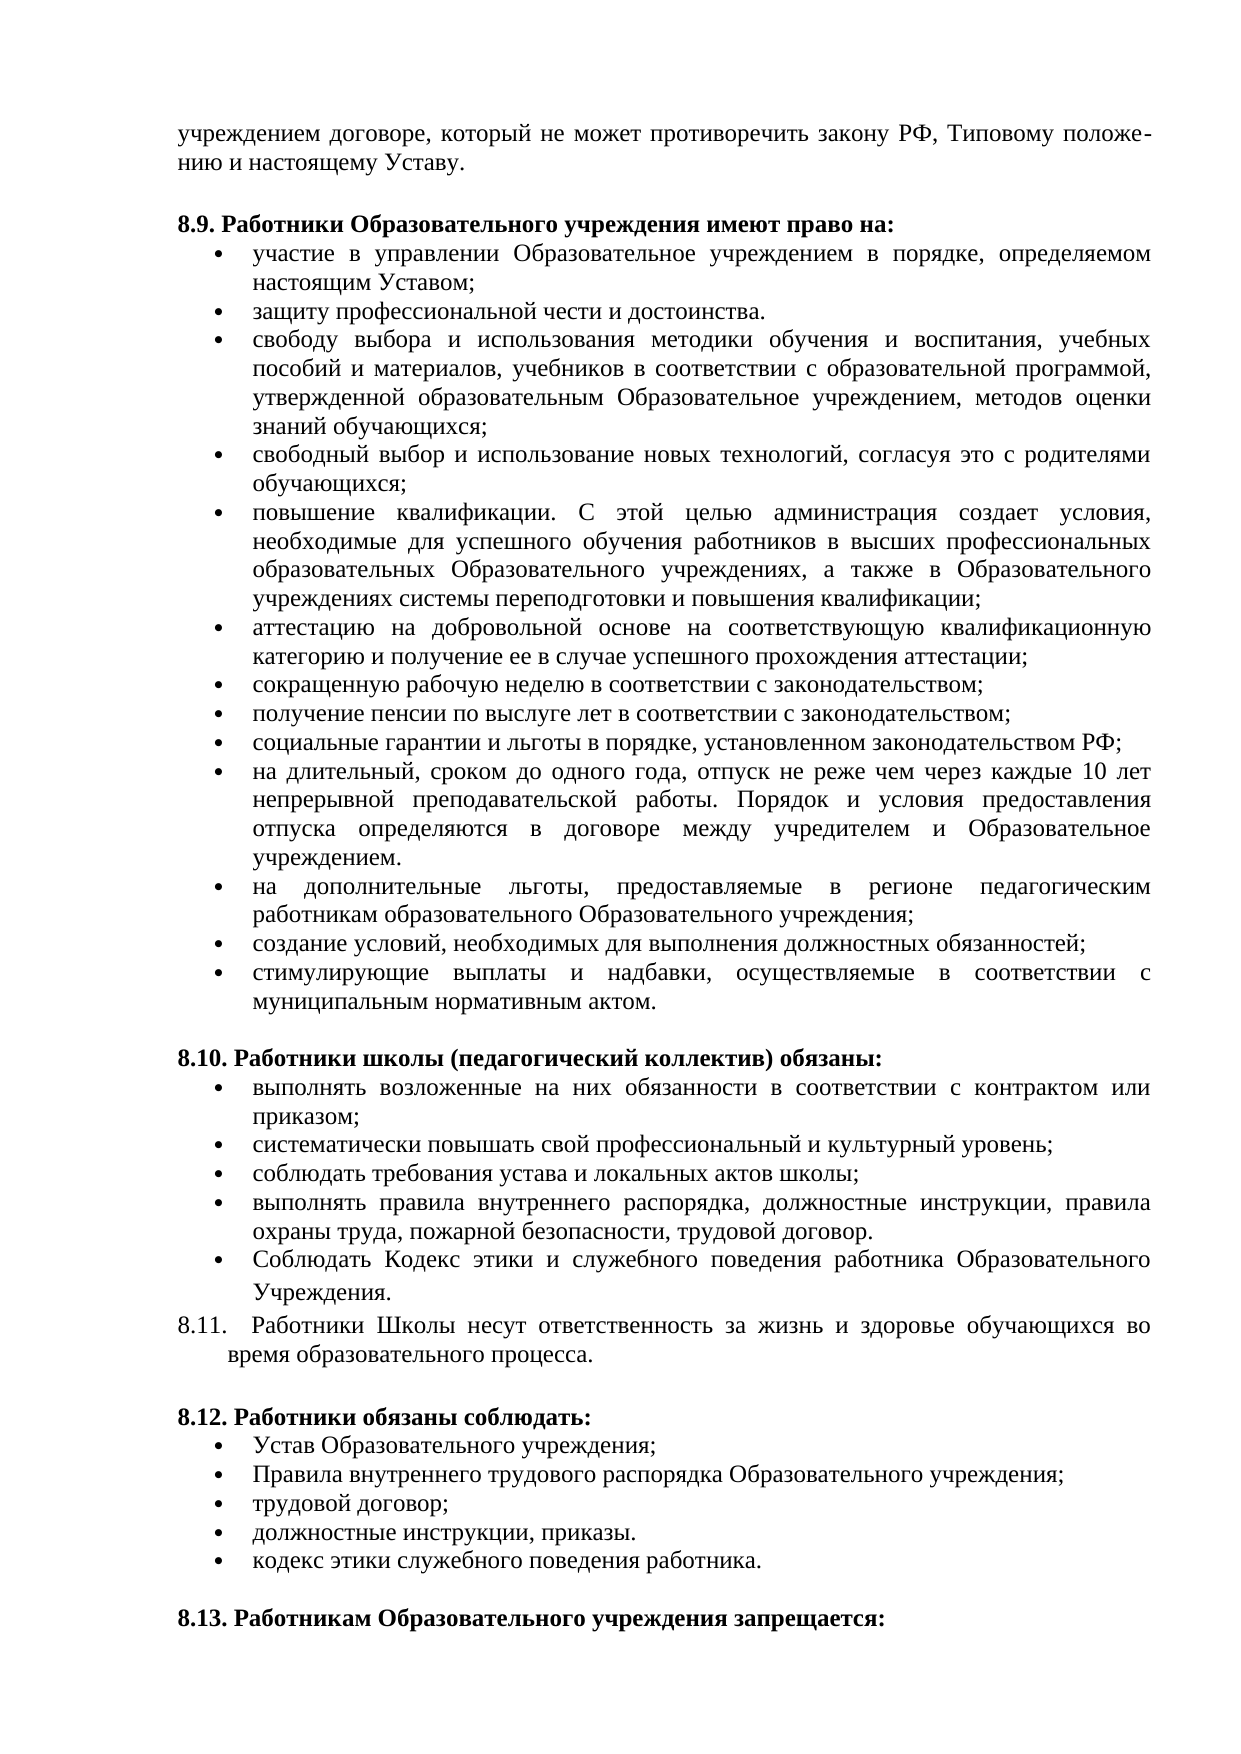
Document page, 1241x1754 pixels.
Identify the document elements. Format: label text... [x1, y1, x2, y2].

list сокращенную рабочую неделю в соответствии с законодательством; [215, 669, 1152, 698]
list социальные гарантии и льготы в порядке, установленном законодательством РФ; [215, 727, 1152, 756]
text 8.13. Работникам Образовательного учреждения запрещается: [177, 1603, 1152, 1632]
list кодекс этики служебного поведения работника. [215, 1546, 1152, 1574]
list Соблюдать Кодекс этики и служебного поведения работника Образовательного Учреждения. [215, 1244, 1152, 1306]
list участие в управлении Образовательное учреждением в порядке, определяемом настоящим Уставом; [215, 238, 1152, 296]
text 8.9. Работники Образовательного учреждения имеют право на: [177, 209, 1152, 238]
list защиту профессиональной чести и достоинства. [215, 296, 1152, 324]
list на длительный, сроком до одного года, отпуск не реже чем через каждые 10 лет непрерывной преподавательской работы. Порядок и условия предоставления отпуска определяются в договоре между учредителем и Образовательное учреждением. [215, 756, 1152, 871]
list Работники Школы несут ответственность за жизнь и здоровье обучающихся во время образовательного процесса. [177, 1311, 1152, 1368]
list свободу выбора и использования методики обучения и воспитания, учебных пособий и материалов, учебников в соответствии с образовательной программой, утвержденной образовательным Образовательное учреждением, методов оценки знаний обучающихся; [215, 324, 1152, 439]
list свободный выбор и использование новых технологий, согласуя это с родителями обучающихся; [215, 439, 1152, 497]
list на дополнительные льготы, предоставляемые в регионе педагогическим работникам образовательного Образовательного учреждения; [215, 871, 1152, 928]
list получение пенсии по выслуге лет в соответствии с законодательством; [215, 698, 1152, 727]
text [177, 118, 1152, 176]
list повышение квалификации. С этой целью администрация создает условия, необходимые для успешного обучения работников в высших профессиональных образовательных Образовательного учреждениях, а также в Образовательного учреждениях системы переподготовки и повышения квалификации; [215, 497, 1152, 612]
text 8.10. Работники школы (педагогический коллектив) обязаны: [177, 1043, 1152, 1072]
list выполнять возложенные на них обязанности в соответствии с контрактом или приказом; [215, 1072, 1152, 1129]
text 8.12. Работники обязаны соблюдать: [177, 1402, 1152, 1431]
list создание условий, необходимых для выполнения должностных обязанностей; [215, 928, 1152, 957]
list выполнять правила внутреннего распорядка, должностные инструкции, правила охраны труда, пожарной безопасности, трудовой договор. [215, 1187, 1152, 1244]
list соблюдать требования устава и локальных актов школы; [215, 1158, 1152, 1187]
list стимулирующие выплаты и надбавки, осуществляемые в соответствии с муниципальным нормативным актом. [215, 957, 1152, 1014]
list должностные инструкции, приказы. [215, 1517, 1152, 1546]
list Правила внутреннего трудового распорядка Образовательного учреждения; [215, 1459, 1152, 1488]
list Устав Образовательного учреждения; [215, 1431, 1152, 1459]
list систематически повышать свой профессиональный и культурный уровень; [215, 1129, 1152, 1158]
list аттестацию на добровольной основе на соответствующую квалификационную категорию и получение ее в случае успешного прохождения аттестации; [215, 612, 1152, 669]
list трудовой договор; [215, 1488, 1152, 1517]
